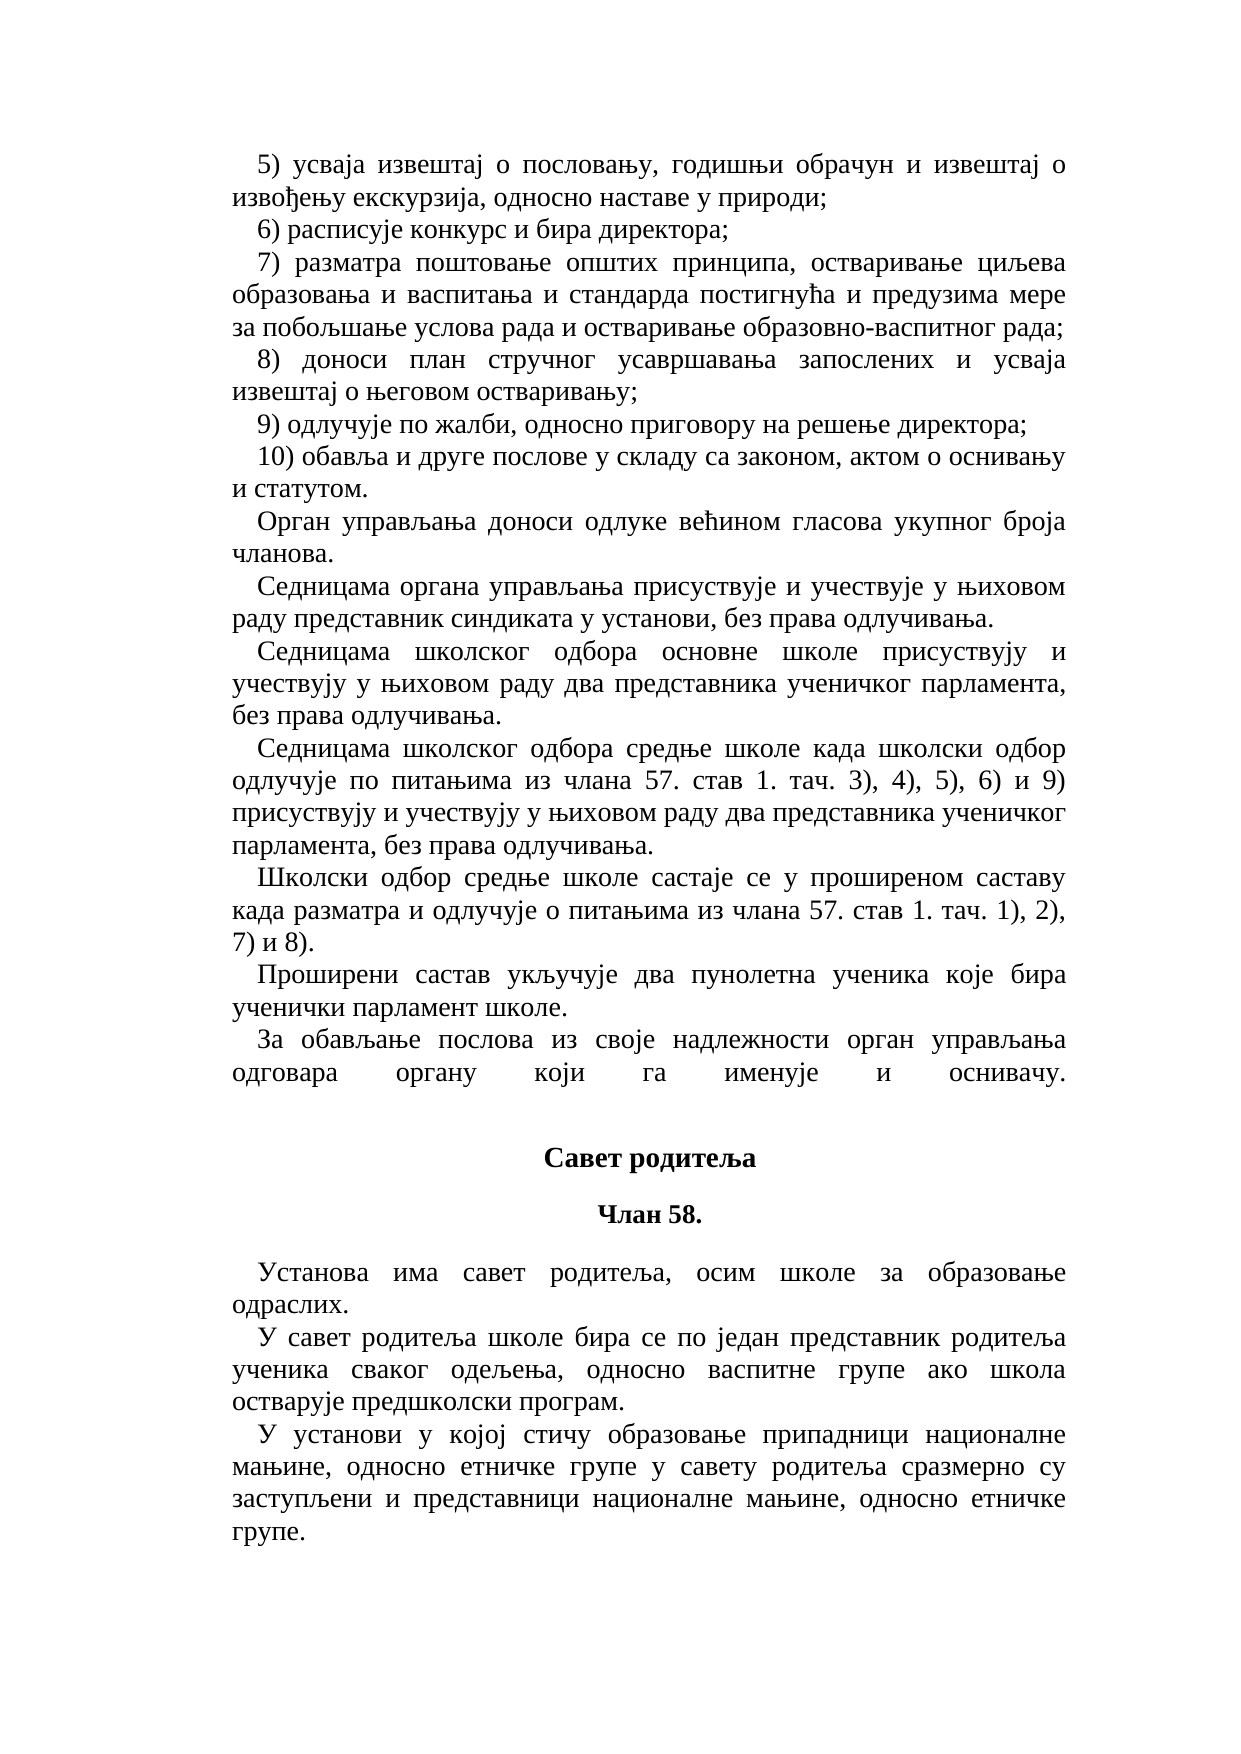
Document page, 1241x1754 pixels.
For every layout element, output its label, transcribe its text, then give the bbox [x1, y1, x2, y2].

text Орган управљања доноси одлуке већином гласова укупног броја чланова. [232, 504, 1067, 569]
text Седницама школског одбора основне школе присуствују и учествују у њиховом раду два представника ученичког парламента, без права одлучивања. [232, 633, 1067, 731]
text Члан 58. [177, 1199, 1122, 1230]
text За обављање послова из своје надлежности орган управљања одговара органу који га именује и оснивачу. [232, 1022, 1067, 1115]
text У установи у којој стичу образовање припадници националне мањине, односно етничке групе у савету родитеља сразмерно су заступљени и представници националне мањине, односно етничке групе. [232, 1417, 1067, 1546]
text У савет родитеља школе бира се по један представник родитеља ученика сваког одељења, односно васпитне групе ако школа остварује предшколски програм. [232, 1319, 1067, 1417]
text 8) доноси план стручног усавршавања запослених и усваја извештај о његовом остваривању; [232, 342, 1067, 407]
text Проширени састав укључује два пунолетна ученика које бира ученички парламент школе. [232, 957, 1067, 1022]
text Седницама школског одбора средње школе када школски одбор одлучује по питањима из члана 57. став 1. тач. 3), 4), 5), 6) и 9) присуствују и учествују у њиховом раду два представника ученичког парламента, без права одлучивања. [232, 731, 1067, 860]
text 5) усваја извештај о пословању, годишњи обрачун и извештај о извођењу екскурзија, односно наставе у природи; [232, 148, 1067, 212]
text 7) разматра поштовање општих принципа, остваривање циљева образовања и васпитања и стандарда постигнућа и предузима мере за побољшање услова рада и остваривање образовно-васпитног рада; [232, 245, 1067, 342]
text Школски одбор средње школе састаје се у проширеном саставу када разматра и одлучује о питањима из члана 57. став 1. тач. 1), 2), 7) и 8). [232, 860, 1067, 957]
text 10) обавља и друге послове у складу са законом, актом о оснивању и статутом. [232, 439, 1067, 504]
text Установа има савет родитеља, осим школе за образовање одраслих. [232, 1255, 1067, 1319]
text 6) расписује конкурс и бира директора; [232, 212, 1067, 245]
text Седницама органа управљања присуствује и учествује у њиховом раду представник синдиката у установи, без права одлучивања. [232, 569, 1067, 633]
text 9) одлучује по жалби, односно приговору на решење директора; [232, 407, 1067, 439]
text Савет родитеља [177, 1140, 1122, 1174]
